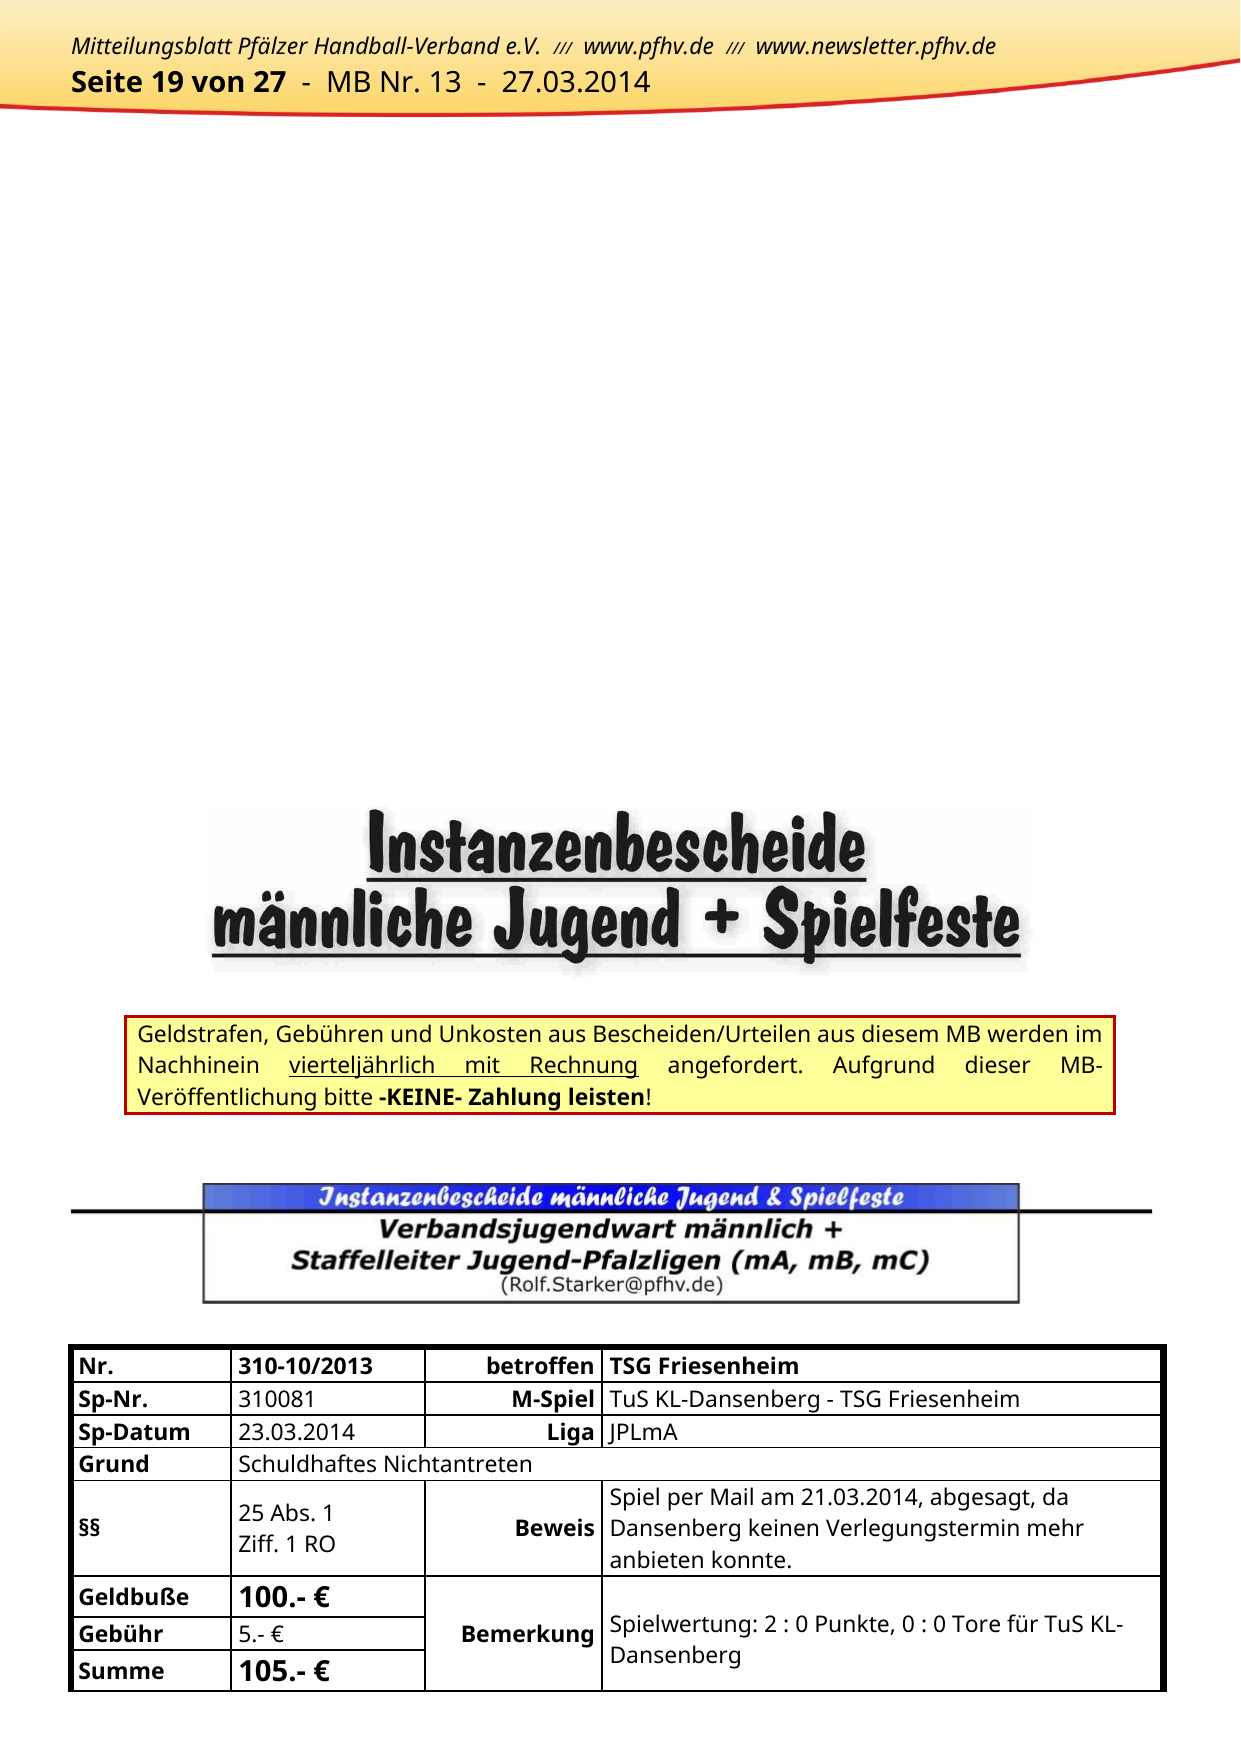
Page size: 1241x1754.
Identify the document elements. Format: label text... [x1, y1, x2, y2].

table_header betroffen [426, 1350, 601, 1381]
table_cell M-Spiel [426, 1383, 601, 1414]
table_cell 23.03.2014 [232, 1416, 424, 1447]
table_cell Beweis [426, 1481, 601, 1575]
table_header Nr. [74, 1350, 230, 1381]
table_cell 5.- € [232, 1618, 424, 1649]
table_cell TuS KL-Dansenberg - TSG Friesenheim [603, 1383, 1160, 1414]
table_cell Sp-Nr. [74, 1383, 230, 1414]
table_cell 105.- € [232, 1651, 424, 1690]
table_cell Liga [426, 1416, 601, 1447]
table_cell §§ [74, 1481, 230, 1575]
table_cell 100.- € [232, 1577, 424, 1616]
picture [204, 803, 1036, 981]
table_header Geldstrafen, Gebühren und Unkosten aus Bescheiden/Urteilen aus diesem MB werden im Nachhinein vierteljährlich mit Rechnung angefordert. Aufgrund dieser MB-Veröffentlichung bitte -KEINE- Zahlung leisten! [127, 1018, 1113, 1112]
table_cell 310081 [232, 1383, 424, 1414]
table_header TSG Friesenheim [603, 1350, 1160, 1381]
table_cell Spiel per Mail am 21.03.2014, abgesagt, da Dansenberg keinen Verlegungstermin mehr anbieten konnte. [603, 1481, 1160, 1575]
table_cell Sp-Datum [74, 1416, 230, 1447]
table_cell Schuldhaftes Nichtantreten [232, 1448, 1160, 1479]
table_cell Gebühr [74, 1618, 230, 1649]
table_cell Geldbuße [74, 1577, 230, 1616]
table_cell Bemerkung [426, 1577, 601, 1690]
table_cell Spielwertung: 2 : 0 Punkte, 0 : 0 Tore für TuS KL-Dansenberg [603, 1577, 1160, 1690]
table_cell JPLmA [603, 1416, 1160, 1447]
picture [0, 0, 1241, 117]
table_cell Summe [74, 1651, 230, 1690]
picture [70, 1183, 1153, 1304]
table_cell 25 Abs. 1 Ziff. 1 RO [232, 1481, 424, 1575]
table_header 310-10/2013 [232, 1350, 424, 1381]
table_cell Grund [74, 1448, 230, 1479]
